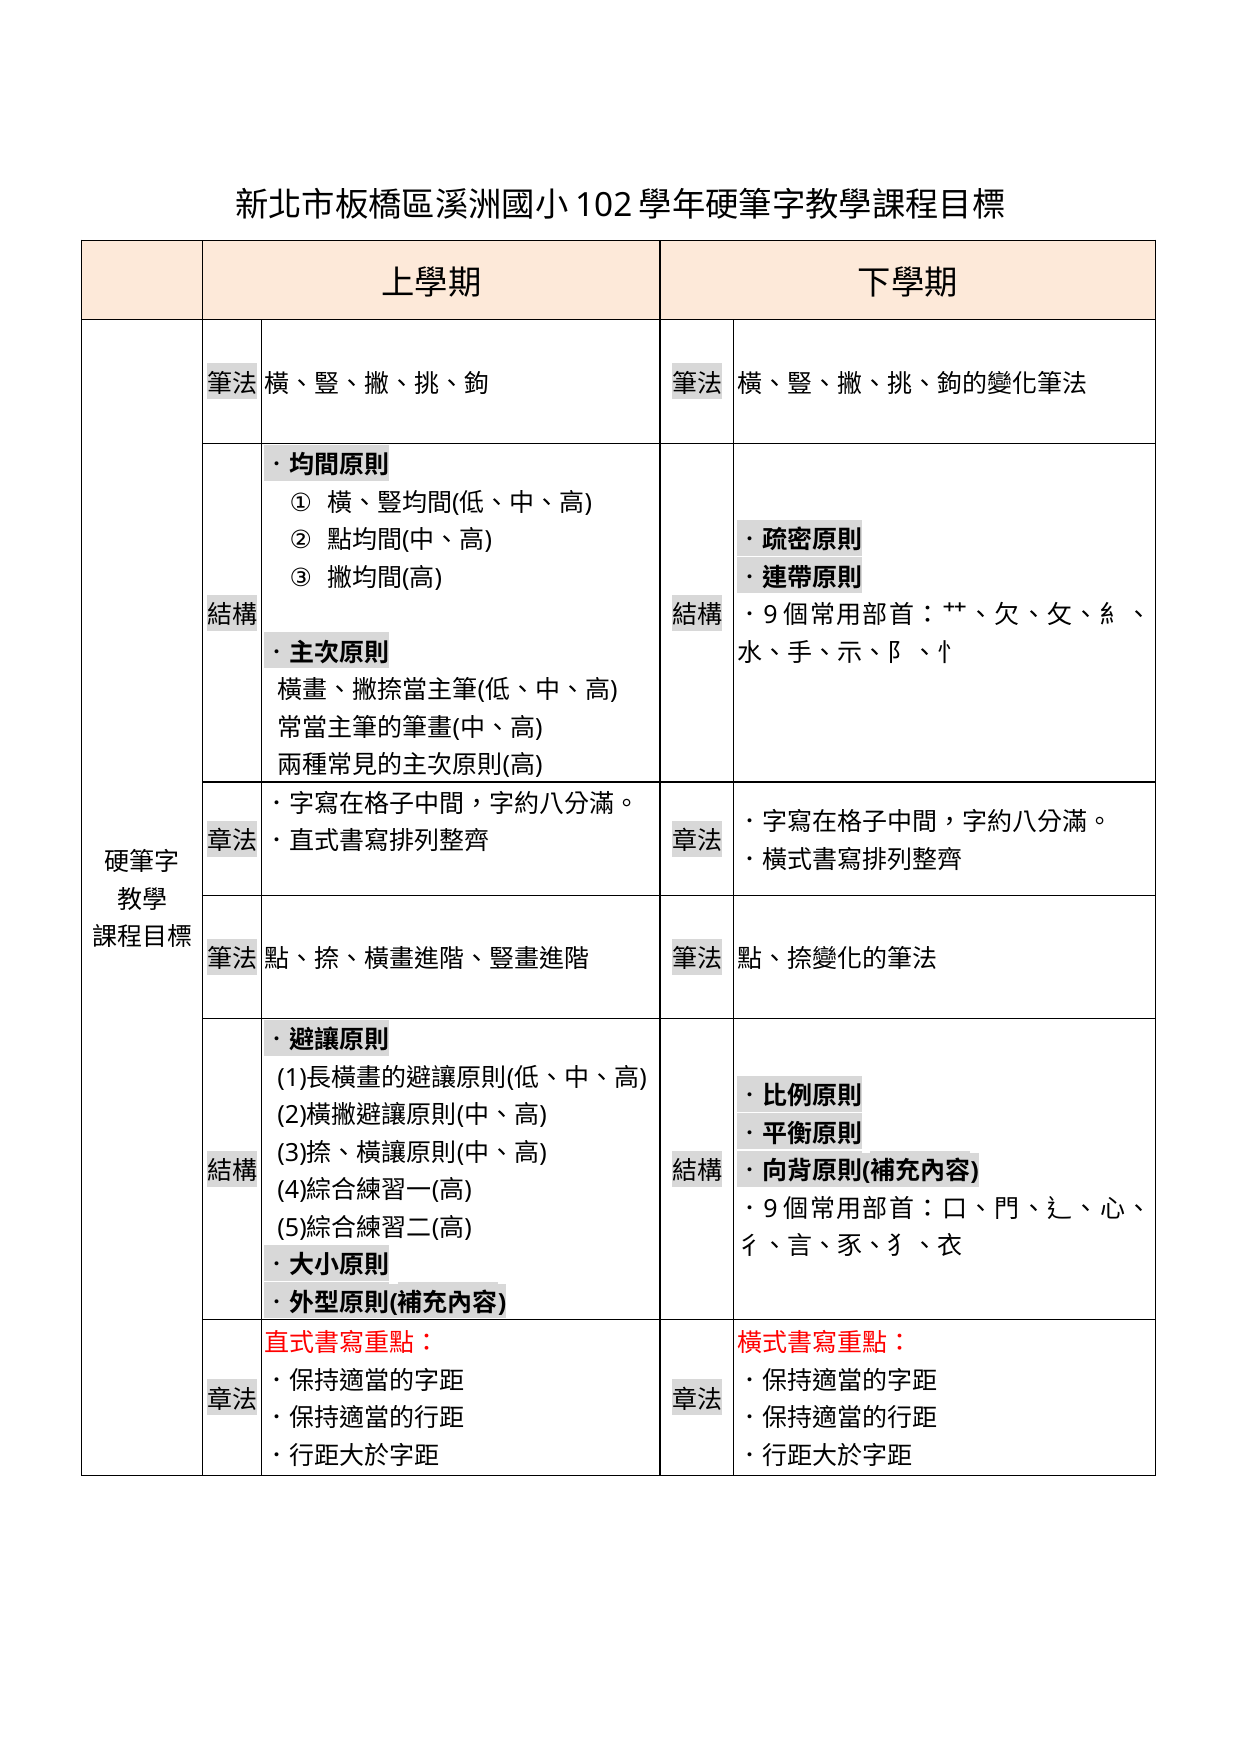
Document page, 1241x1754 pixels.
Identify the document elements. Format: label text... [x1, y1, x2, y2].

table_cell 筆法 [661, 320, 733, 443]
table_cell ．字寫在格子中間，字約八分滿。 ．橫式書寫排列整齊 [734, 783, 1155, 895]
table_cell ．疏密原則 ．連帶原則 ．9個常用部首：艹、欠、攵、糹、水、手、示、阝、忄 [734, 444, 1155, 781]
table_cell 硬筆字 教學 課程目標 [82, 320, 202, 1475]
table_cell 結構 [203, 1019, 261, 1319]
table_cell ．均間原則 橫、豎均間(低、中、高) 點均間(中、高) 撇均間(高) ．主次原則 橫畫、撇捺當主筆(低、中、高) 常當主筆的筆畫(中、高) 兩種常見的主次原則(高) [262, 444, 659, 781]
table_cell 章法 [203, 1320, 261, 1475]
table_cell 結構 [661, 1019, 733, 1319]
table_cell 章法 [203, 783, 261, 895]
text 新北市板橋區溪洲國小102學年硬筆字教學課程目標 [187, 164, 1053, 239]
table_cell 結構 [203, 444, 261, 781]
table_cell ．字寫在格子中間，字約八分滿。 ．直式書寫排列整齊 [262, 783, 659, 895]
table_cell ．比例原則 ．平衡原則 ．向背原則(補充內容) ．9個常用部首：口、門、辶、心、彳、言、豕、犭、衣 [734, 1019, 1155, 1319]
table_cell 筆法 [661, 896, 733, 1018]
table_header 下學期 [661, 241, 1155, 319]
table_cell ．避讓原則 (1)長橫畫的避讓原則(低、中、高) (2)橫撇避讓原則(中、高) (3)捺、橫讓原則(中、高) (4)綜合練習一(高) (5)綜合練習二(高) ．大小原則 ．外型原則(補充內容) [262, 1019, 659, 1319]
table_header 上學期 [203, 241, 659, 319]
table_cell 橫式書寫重點： ．保持適當的字距 ．保持適當的行距 ．行距大於字距 [734, 1320, 1155, 1475]
table_cell 點、捺、橫畫進階、豎畫進階 [262, 896, 659, 1018]
table_header [82, 241, 202, 319]
table_cell 章法 [661, 1320, 733, 1475]
table_cell 筆法 [203, 896, 261, 1018]
table_cell 直式書寫重點： ．保持適當的字距 ．保持適當的行距 ．行距大於字距 [262, 1320, 659, 1475]
table_cell 筆法 [203, 320, 261, 443]
table_cell 橫、豎、撇、挑、鉤的變化筆法 [734, 320, 1155, 443]
table_cell 結構 [661, 444, 733, 781]
table_cell 橫、豎、撇、挑、鉤 [262, 320, 659, 443]
table_cell 點、捺變化的筆法 [734, 896, 1155, 1018]
table_cell 章法 [661, 783, 733, 895]
